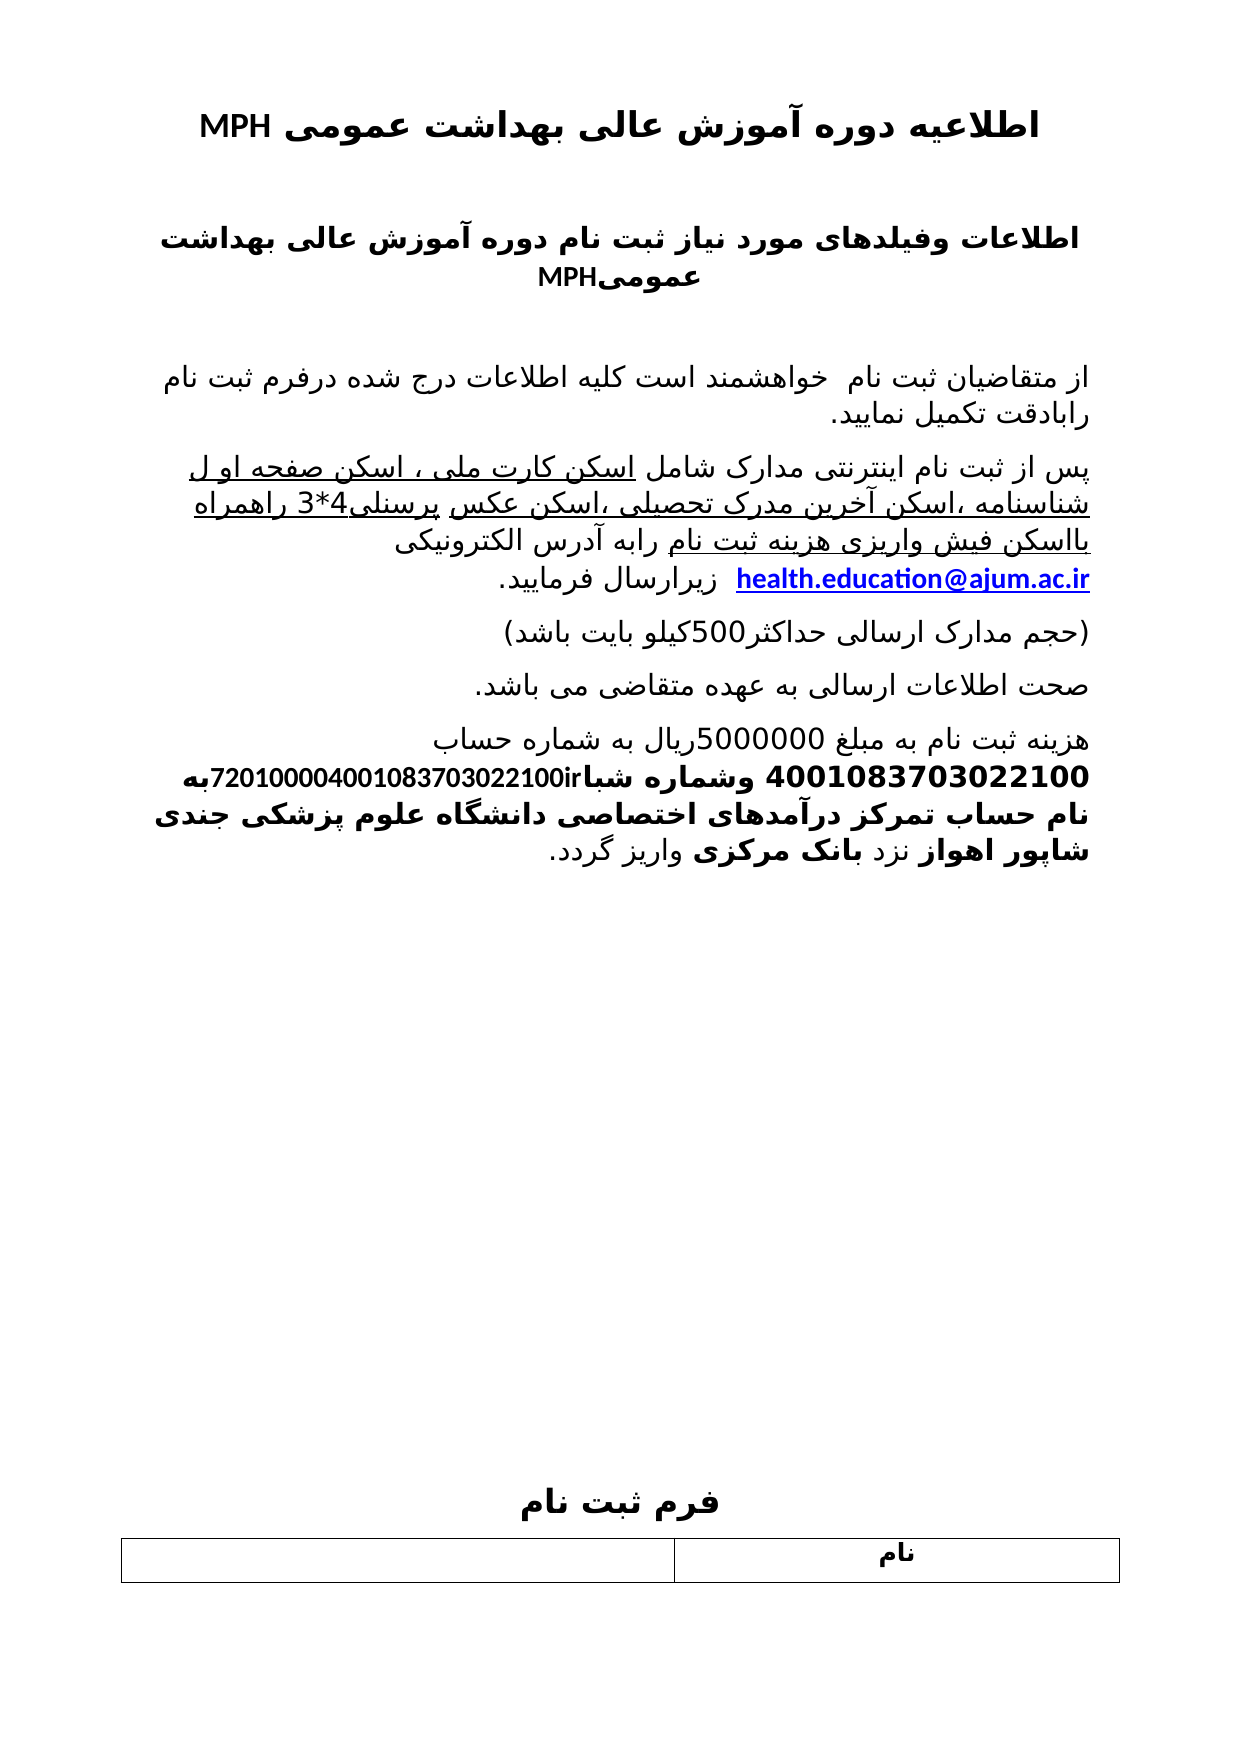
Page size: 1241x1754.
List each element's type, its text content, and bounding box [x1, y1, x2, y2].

text اطلاعیه دوره آموزش عالی بهداشت عمومی MPH [150, 103, 1090, 146]
table_header [122, 1539, 674, 1582]
text پس از ثبت نام اینترنتی مدارک شامل اسکن کارت ملی ، اسکن صفحه او ل شناسنامه ،اسکن آخرین مدرک تحصیلی ،اسکن عکس پرسنلی4*3 راهمراه بااسکن فیش واریزی هزینه ثبت نام رابه آدرس الکترونیکی health.education@ajum.ac.ir زیرارسال فرمایید. [150, 450, 1090, 596]
table_header نام [675, 1539, 1119, 1582]
text اطلاعات وفیلدهای مورد نیاز ثبت نام دوره آموزش عالی بهداشت عمومیMPH [150, 222, 1090, 294]
text از متقاضیان ثبت نام خواهشمند است کلیه اطلاعات درج شده درفرم ثبت نام رابادقت تکمیل نمایید. [150, 360, 1090, 431]
text فرم ثبت نام [150, 1482, 1090, 1521]
text صحت اطلاعات ارسالی به عهده متقاضی می باشد. [150, 669, 1090, 703]
text (حجم مدارک ارسالی حداکثر500کیلو بایت باشد) [150, 615, 1090, 649]
text هزینه ثبت نام به مبلغ 5000000ریال به شماره حساب 4001083703022100 وشماره شبا720100004001083703022100irبه نام حساب تمرکز درآمدهای اختصاصی دانشگاه علوم پزشکی جندی شاپور اهواز نزد بانک مرکزی واریز گردد. [150, 722, 1090, 868]
